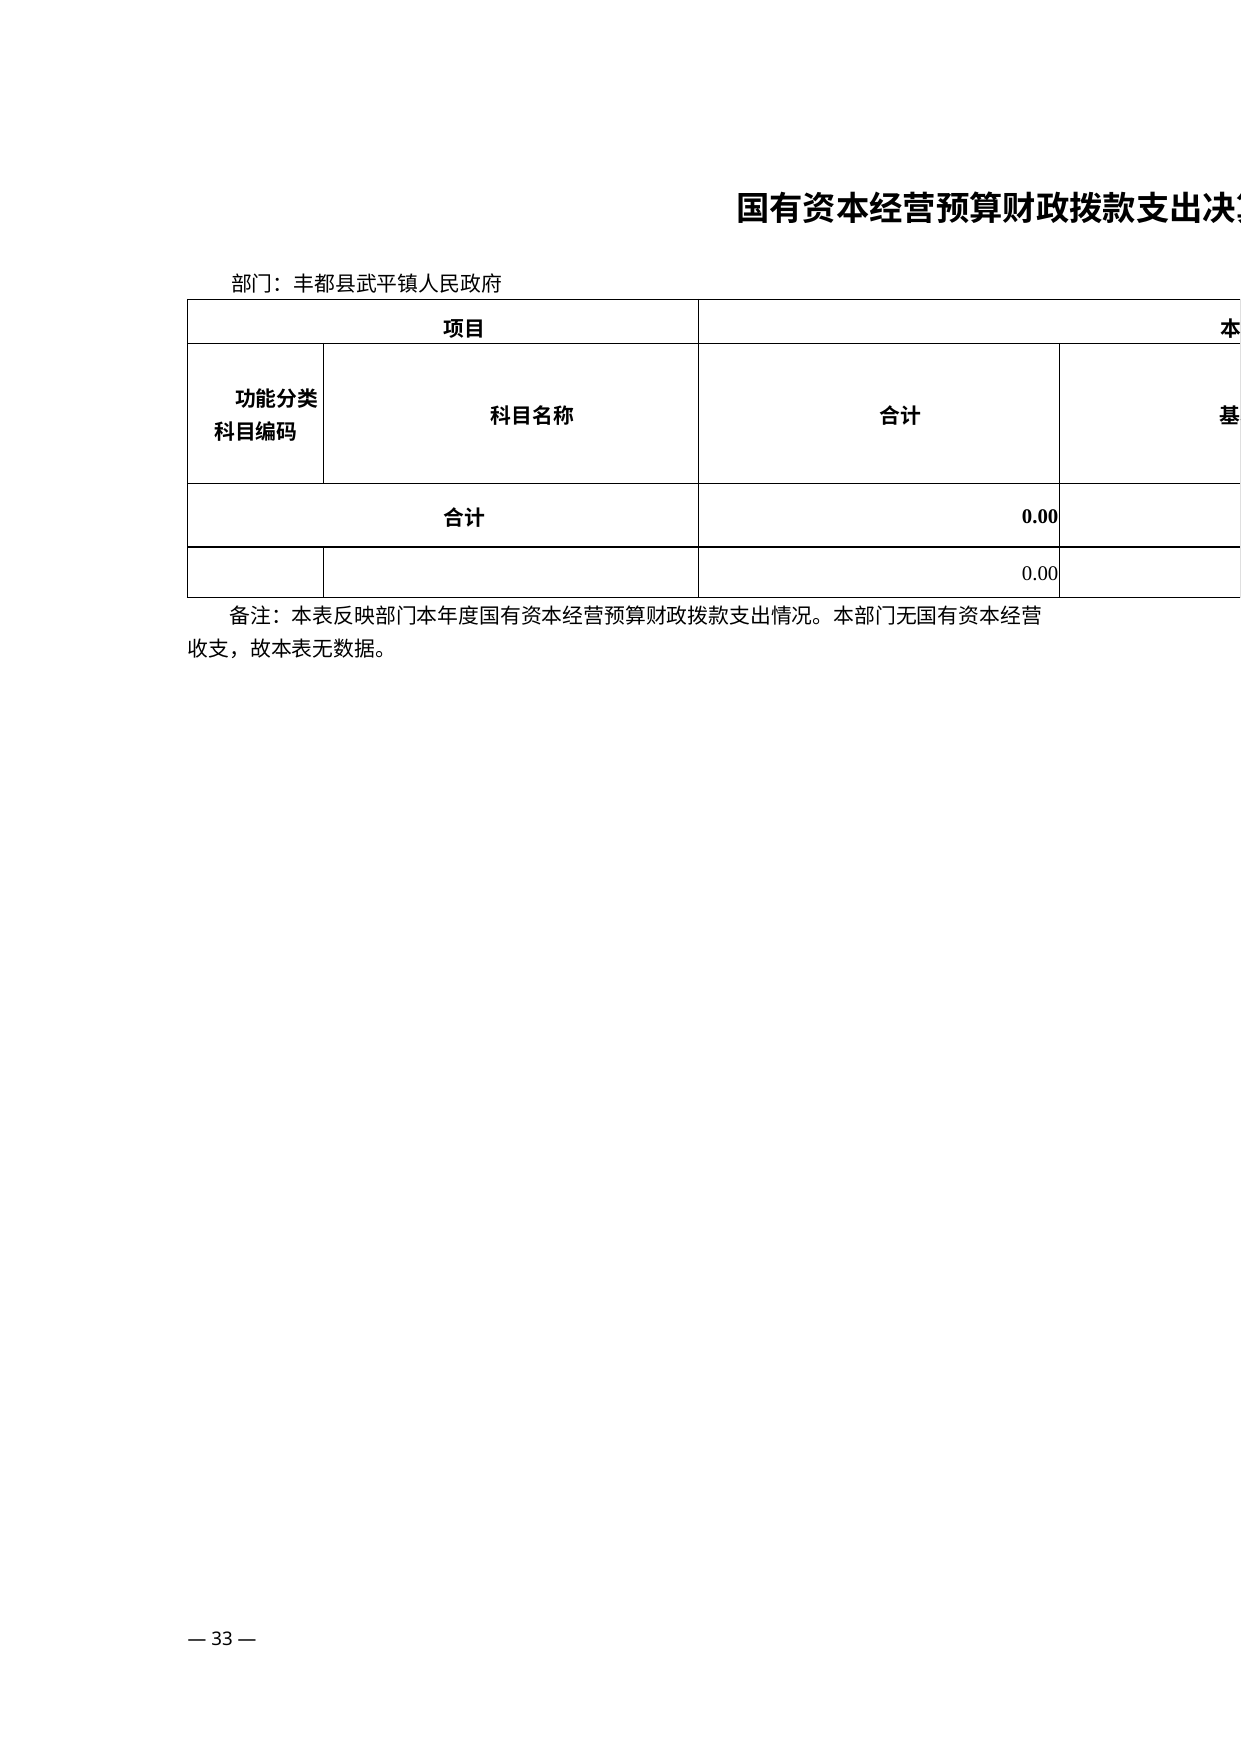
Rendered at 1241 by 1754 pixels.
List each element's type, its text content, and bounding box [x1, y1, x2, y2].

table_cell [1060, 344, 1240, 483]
text 备注：本表反映部门本年度国有资本经营预算财政拨款支出情况。本部门无国有资本经营收支，故本表无数据。 [187, 598, 1053, 761]
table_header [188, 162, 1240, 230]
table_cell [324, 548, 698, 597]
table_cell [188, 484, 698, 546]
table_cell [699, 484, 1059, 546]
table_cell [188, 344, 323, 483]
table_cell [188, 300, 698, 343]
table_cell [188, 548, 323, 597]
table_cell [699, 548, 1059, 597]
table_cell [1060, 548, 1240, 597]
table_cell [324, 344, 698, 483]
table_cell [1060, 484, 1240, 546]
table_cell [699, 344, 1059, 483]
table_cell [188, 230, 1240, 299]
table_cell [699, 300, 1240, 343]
